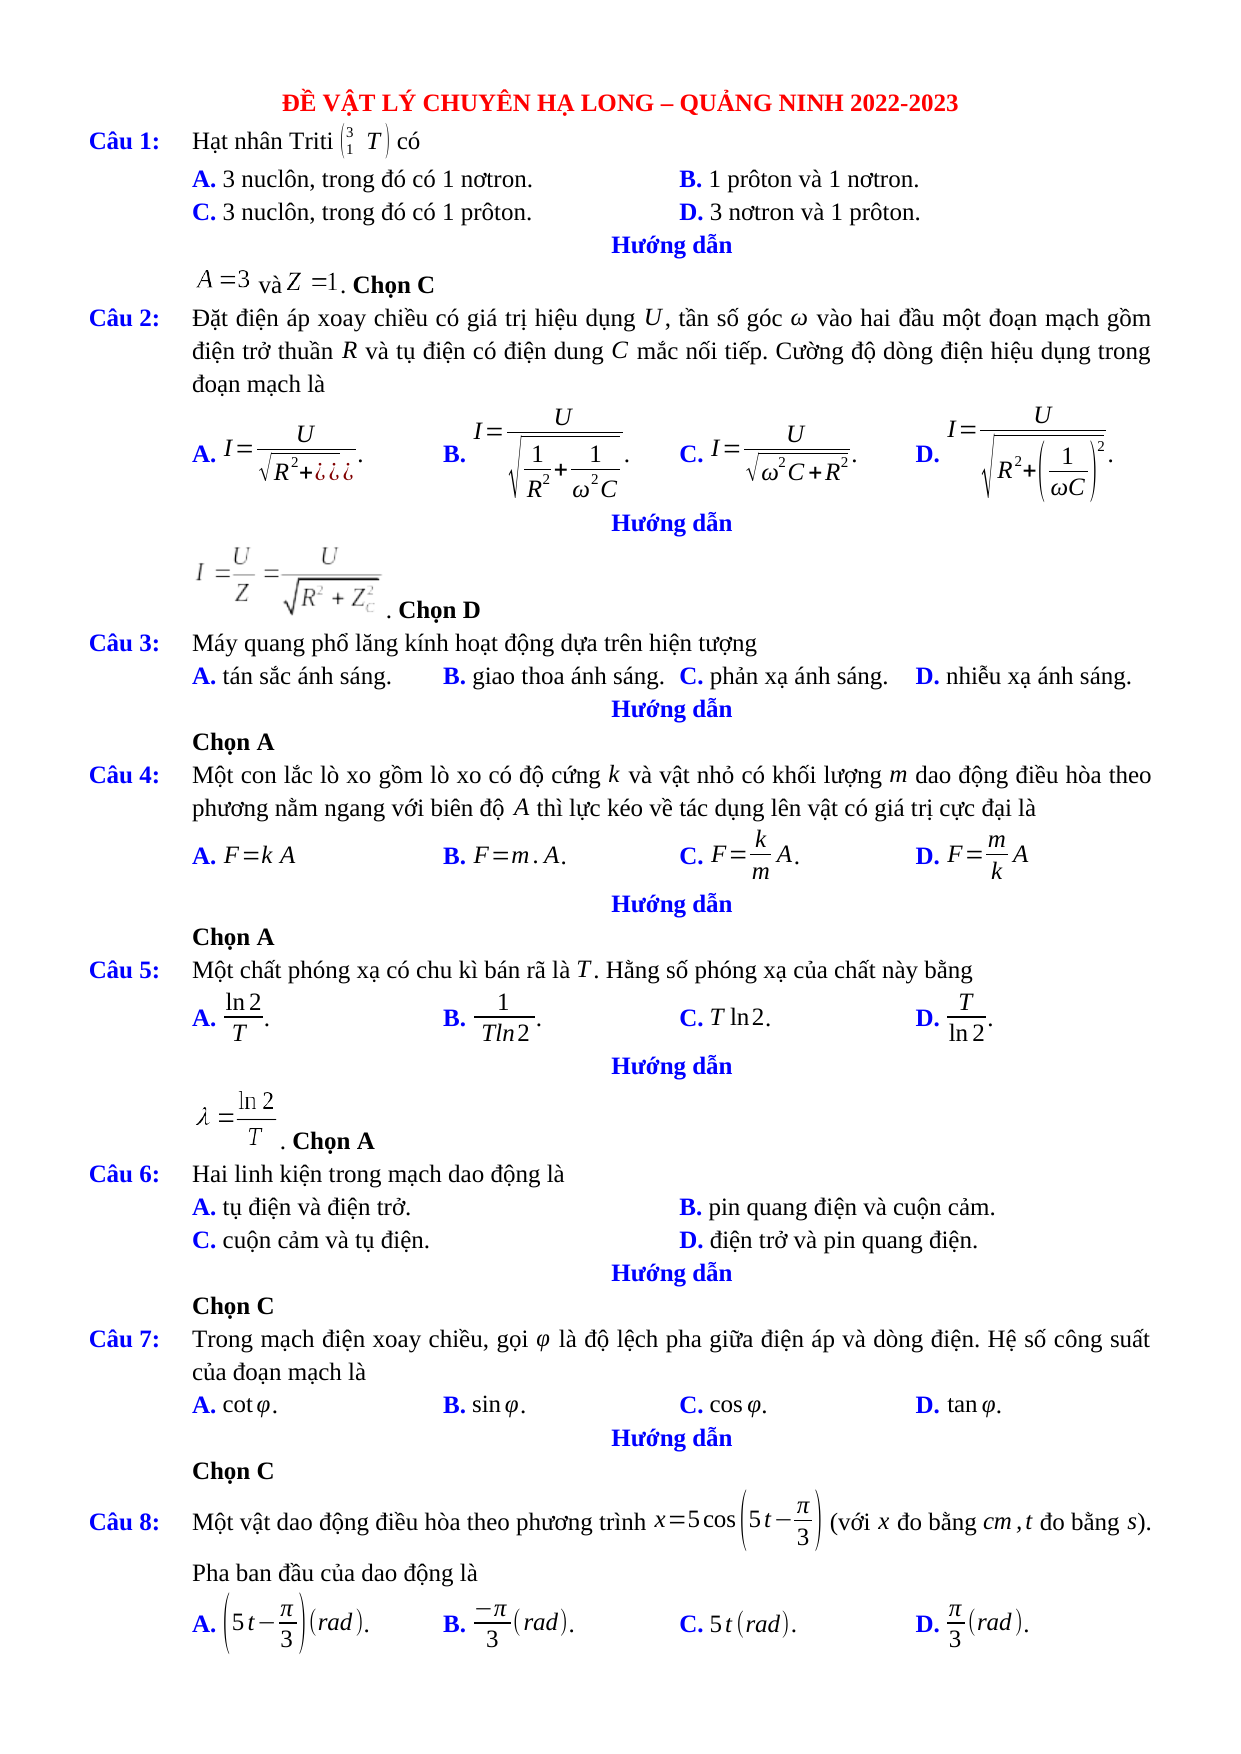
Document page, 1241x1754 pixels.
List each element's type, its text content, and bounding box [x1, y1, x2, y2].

text . Chọn A [192, 1084, 1152, 1154]
text Câu 4: Một con lắc lò xo gồm lò xo có độ cứng và vật nhỏ có khối lượng dao động điều hòa theo phương nằm ngang với biên độ thì lực kéo về tác dụng lên vật có giá trị cực đại là [88, 760, 1152, 822]
text Chọn C [192, 1291, 1152, 1319]
text Câu 1: Hạt nhân Triti có [88, 122, 1152, 160]
text và. Chọn C [192, 263, 1152, 298]
text ĐỀ VẬT LÝ CHUYÊN HẠ LONG – QUẢNG NINH 2022-2023 [88, 88, 1152, 117]
text Câu 7: Trong mạch điện xoay chiều, gọi là độ lệch pha giữa điện áp và dòng điện. Hệ số công suất của đoạn mạch là [88, 1324, 1152, 1386]
text A. . B. . C. . D. . [192, 1390, 1152, 1419]
text A. . B. . C. . D. . [192, 988, 1152, 1047]
text Hướng dẫn [192, 231, 1152, 259]
text A. . B. . C. . D. . [192, 1591, 1152, 1656]
text Câu 5: Một chất phóng xạ có chu kì bán rã là . Hằng số phóng xạ của chất này bằng [88, 955, 1152, 984]
text Câu 3: Máy quang phổ lăng kính hoạt động dựa trên hiện tượng [88, 628, 1152, 657]
text . Chọn D [192, 541, 1152, 623]
text Câu 6: Hai linh kiện trong mạch dao động là [88, 1159, 1152, 1187]
text A. . B. . C. . D. . [192, 402, 1152, 504]
text Hướng dẫn [192, 1423, 1152, 1452]
text Câu 8: Một vật dao động điều hòa theo phương trình (với đo bằng đo bằng ). Pha ban đầu của dao động là [88, 1489, 1152, 1587]
text Chọn A [192, 727, 1152, 756]
text Chọn C [192, 1456, 1152, 1485]
text Câu 2: Đặt điện áp xoay chiều có giá trị hiệu dụng , tần số góc vào hai đầu một đoạn mạch gồm điện trở thuần và tụ điện có điện dung mắc nối tiếp. Cường độ dòng điện hiệu dụng trong đoạn mạch là [88, 303, 1152, 398]
text A. 3 nuclôn, trong đó có 1 nơtron. B. 1 prôton và 1 nơtron. [192, 164, 1152, 193]
text A. B. . C. . D. [192, 826, 1152, 885]
text Hướng dẫn [192, 889, 1152, 918]
text A. tán sắc ánh sáng. B. giao thoa ánh sáng. C. phản xạ ánh sáng. D. nhiễu xạ ánh sáng. [192, 661, 1152, 689]
text C. 3 nuclôn, trong đó có 1 prôton. D. 3 nơtron và 1 prôton. [192, 197, 1152, 226]
text C. cuộn cảm và tụ điện. D. điện trở và pin quang điện. [192, 1225, 1152, 1253]
text Hướng dẫn [192, 508, 1152, 537]
text Hướng dẫn [192, 1258, 1152, 1287]
text A. tụ điện và điện trở. B. pin quang điện và cuộn cảm. [192, 1192, 1152, 1221]
text Chọn A [192, 922, 1152, 951]
text Hướng dẫn [192, 1051, 1152, 1080]
text Hướng dẫn [192, 694, 1152, 723]
